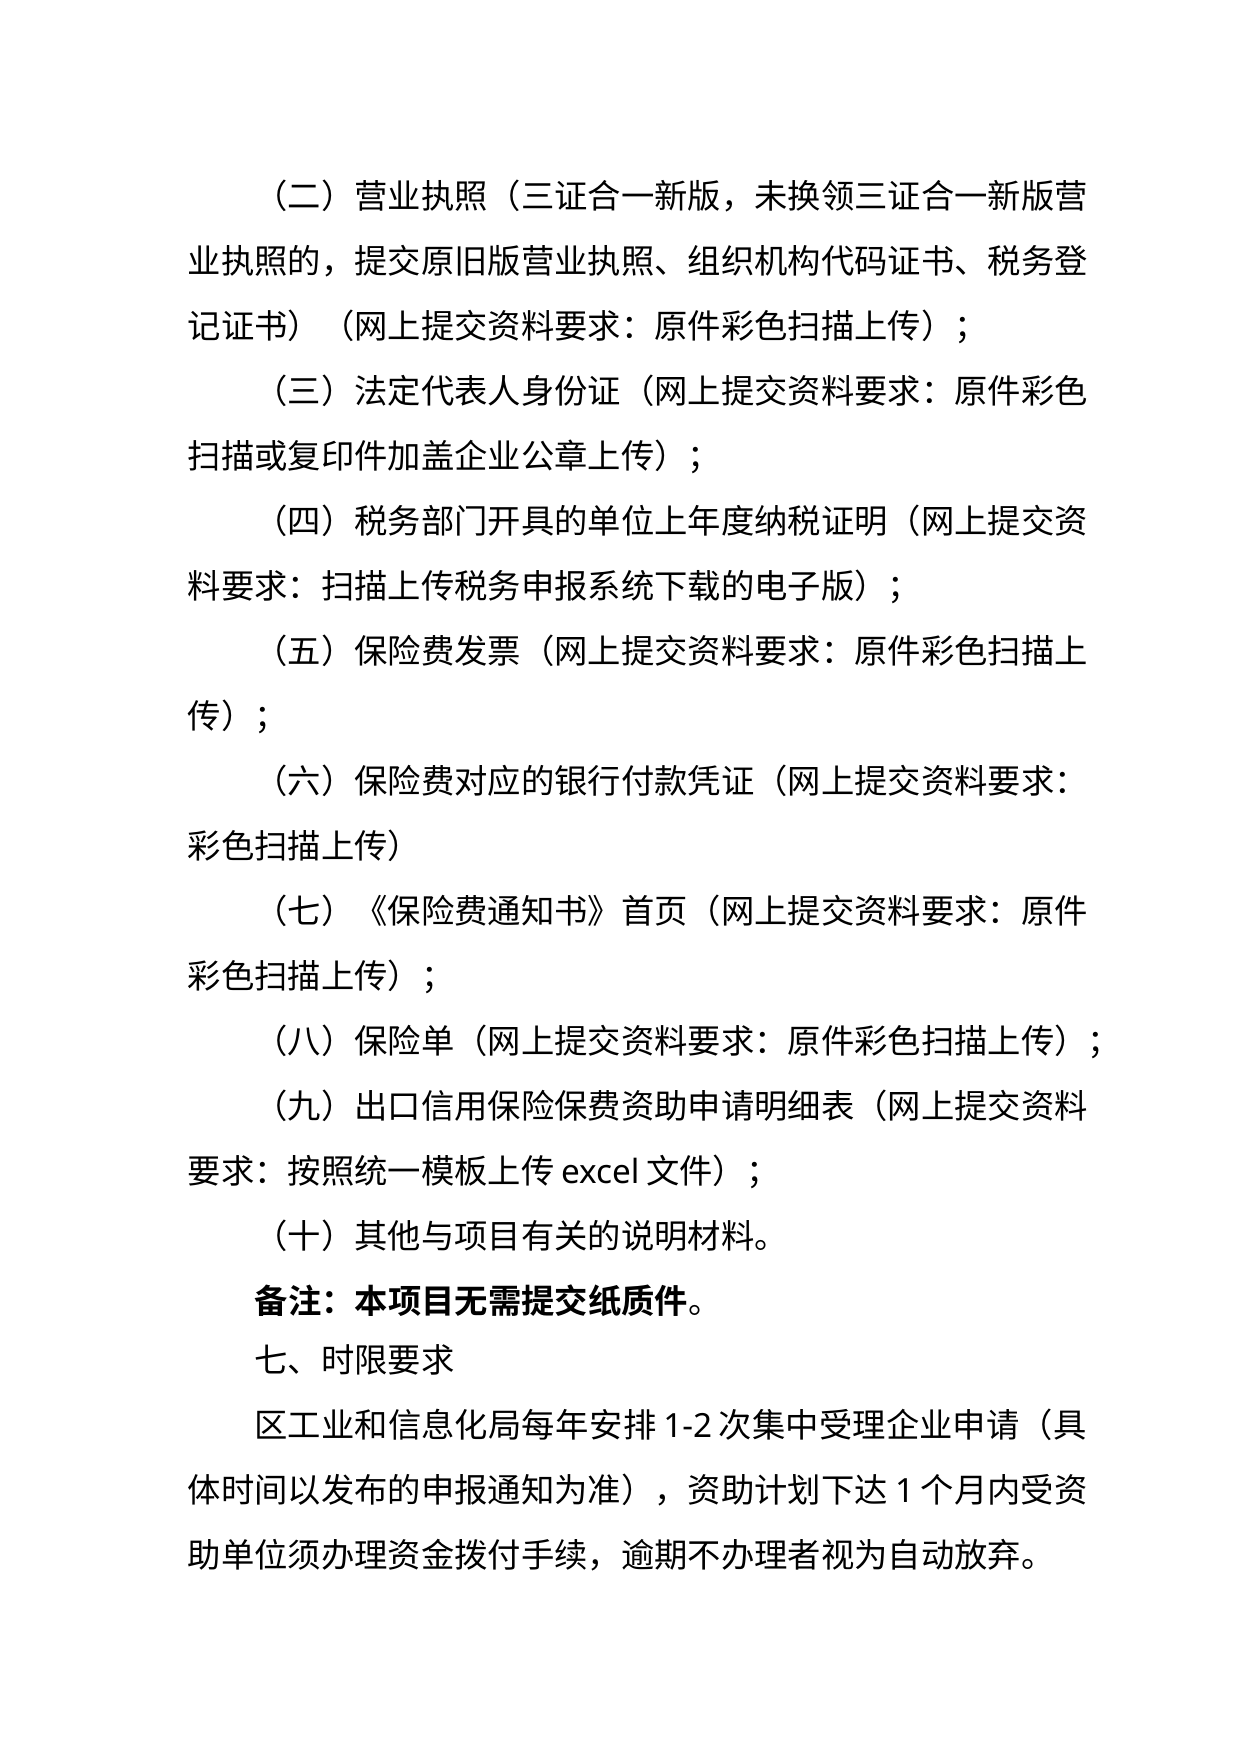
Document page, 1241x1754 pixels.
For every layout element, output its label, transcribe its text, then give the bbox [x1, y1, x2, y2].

text 七、时限要求 [187, 1325, 1087, 1390]
text 区工业和信息化局每年安排1-2次集中受理企业申请（具体时间以发布的申报通知为准），资助计划下达1个月内受资助单位须办理资金拨付手续，逾期不办理者视为自动放弃。 [187, 1390, 1087, 1585]
text （二）营业执照（三证合一新版，未换领三证合一新版营业执照的，提交原旧版营业执照、组织机构代码证书、税务登记证书）（网上提交资料要求：原件彩色扫描上传）； [187, 162, 1087, 357]
text （十）其他与项目有关的说明材料。 [187, 1202, 1087, 1267]
text （九）出口信用保险保费资助申请明细表（网上提交资料要求：按照统一模板上传excel文件）； [187, 1072, 1087, 1202]
text （七）《保险费通知书》首页（网上提交资料要求：原件彩色扫描上传）； [187, 877, 1087, 1007]
text （三）法定代表人身份证（网上提交资料要求：原件彩色扫描或复印件加盖企业公章上传）； [187, 357, 1087, 487]
text （六）保险费对应的银行付款凭证（网上提交资料要求：彩色扫描上传） [187, 747, 1087, 877]
text （四）税务部门开具的单位上年度纳税证明（网上提交资料要求：扫描上传税务申报系统下载的电子版）； [187, 487, 1087, 617]
text 备注：本项目无需提交纸质件。 [187, 1267, 1087, 1325]
text （八）保险单（网上提交资料要求：原件彩色扫描上传）； [187, 1007, 1087, 1072]
text （五）保险费发票（网上提交资料要求：原件彩色扫描上传）； [187, 617, 1087, 747]
